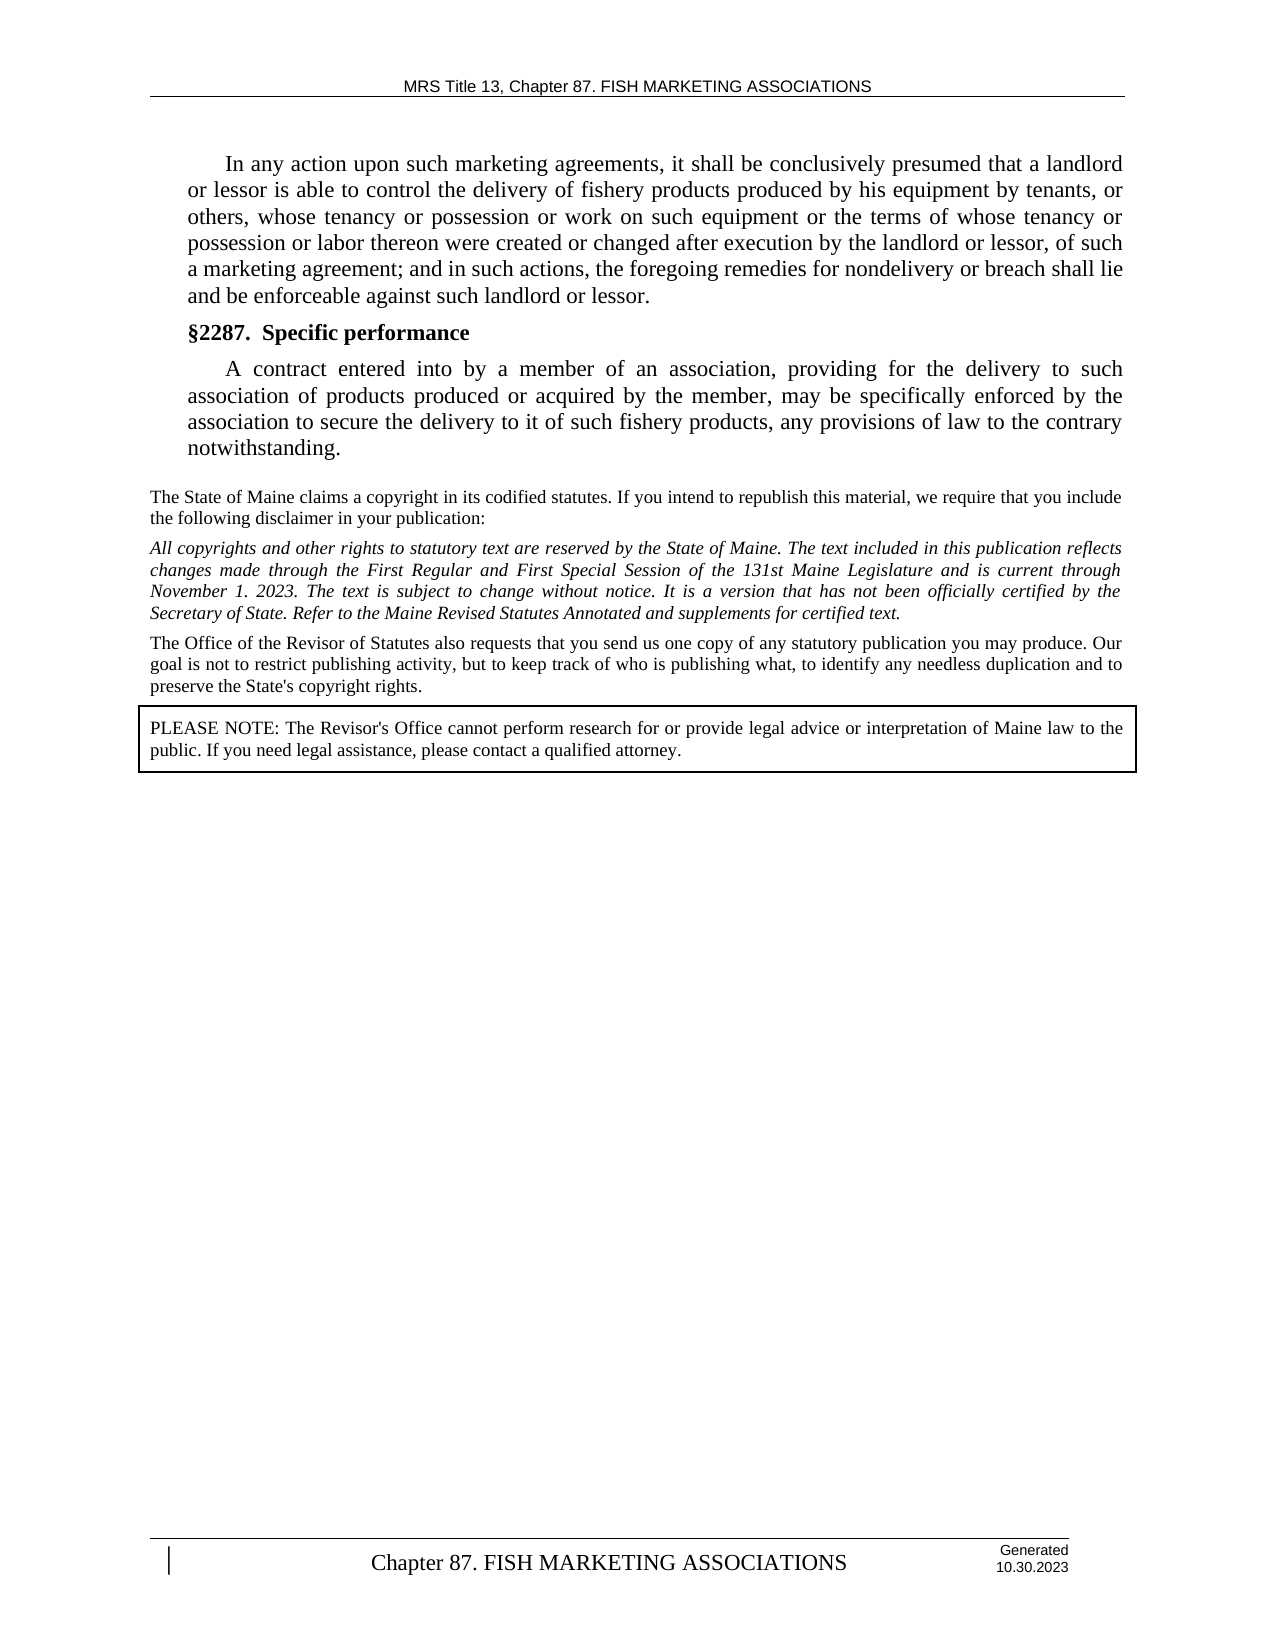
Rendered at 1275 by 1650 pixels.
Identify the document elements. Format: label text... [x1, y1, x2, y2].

text The State of Maine claims a copyright in its codified statutes. If you intend to republish this material, we require that you include the following disclaimer in your publication: [150, 486, 1125, 529]
text The Office of the Revisor of Statutes also requests that you send us one copy of any statutory publication you may produce. Our goal is not to restrict publishing activity, but to keep track of who is publishing what, to identify any needless duplication and to preserve the State's copyright rights. [150, 632, 1125, 696]
text All copyrights and other rights to statutory text are reserved by the State of Maine. The text included in this publication reflects changes made through the First Regular and First Special Session of the 131st Maine Legislature and is current through November 1. 2023 . The text is subject to change without notice. It is a version that has not been officially certified by the Secretary of State. Refer to the Maine Revised Statutes Annotated and supplements for certified text. [150, 537, 1125, 623]
text A contract entered into by a member of an association, providing for the delivery to such association of products produced or acquired by the member, may be specifically enforced by the association to secure the delivery to it of such fishery products, any provisions of law to the contrary notwithstanding. [187, 355, 1125, 461]
text §2287. Specific performance [187, 318, 1125, 345]
text In any action upon such marketing agreements, it shall be conclusively presumed that a landlord or lessor is able to control the delivery of fishery products produced by his equipment by tenants, or others, whose tenancy or possession or work on such equipment or the terms of whose tenancy or possession or labor thereon were created or changed after execution by the landlord or lessor, of such a marketing agreement; and in such actions, the foregoing remedies for nondelivery or breach shall lie and be enforceable against such landlord or lessor. [187, 150, 1125, 308]
text PLEASE NOTE: The Revisor's Office cannot perform research for or provide legal advice or interpretation of Maine law to the public. If you need legal assistance, please contact a qualified attorney. [140, 707, 1135, 771]
